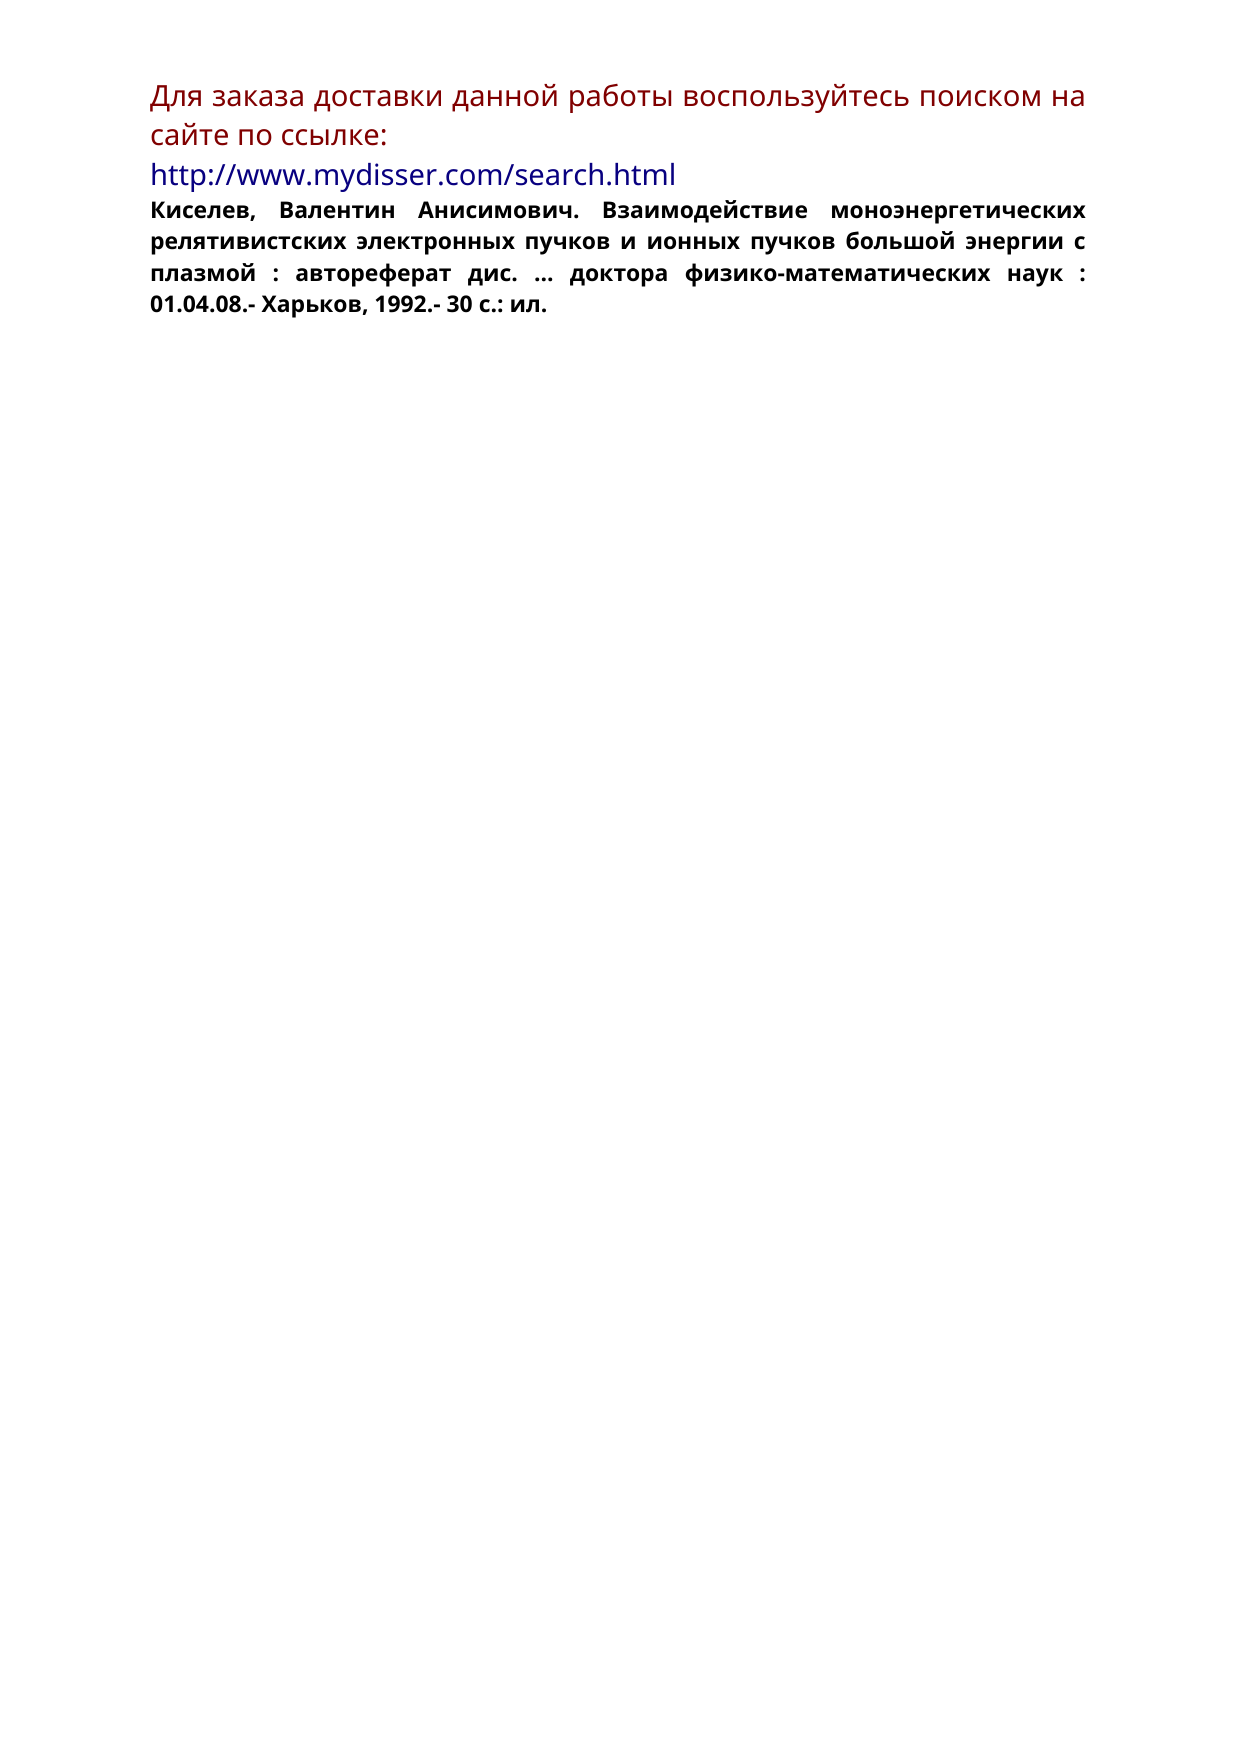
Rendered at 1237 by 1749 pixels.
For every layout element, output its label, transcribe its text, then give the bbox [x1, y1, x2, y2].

text Киселев, Валентин Анисимович. Взаимодействие моноэнергетических релятивистских электронных пучков и ионных пучков большой энергии с плазмой : автореферат дис. ... доктора физико-математических наук : 01.04.08.- Харьков, 1992.- 30 с.: ил. [150, 194, 1086, 319]
